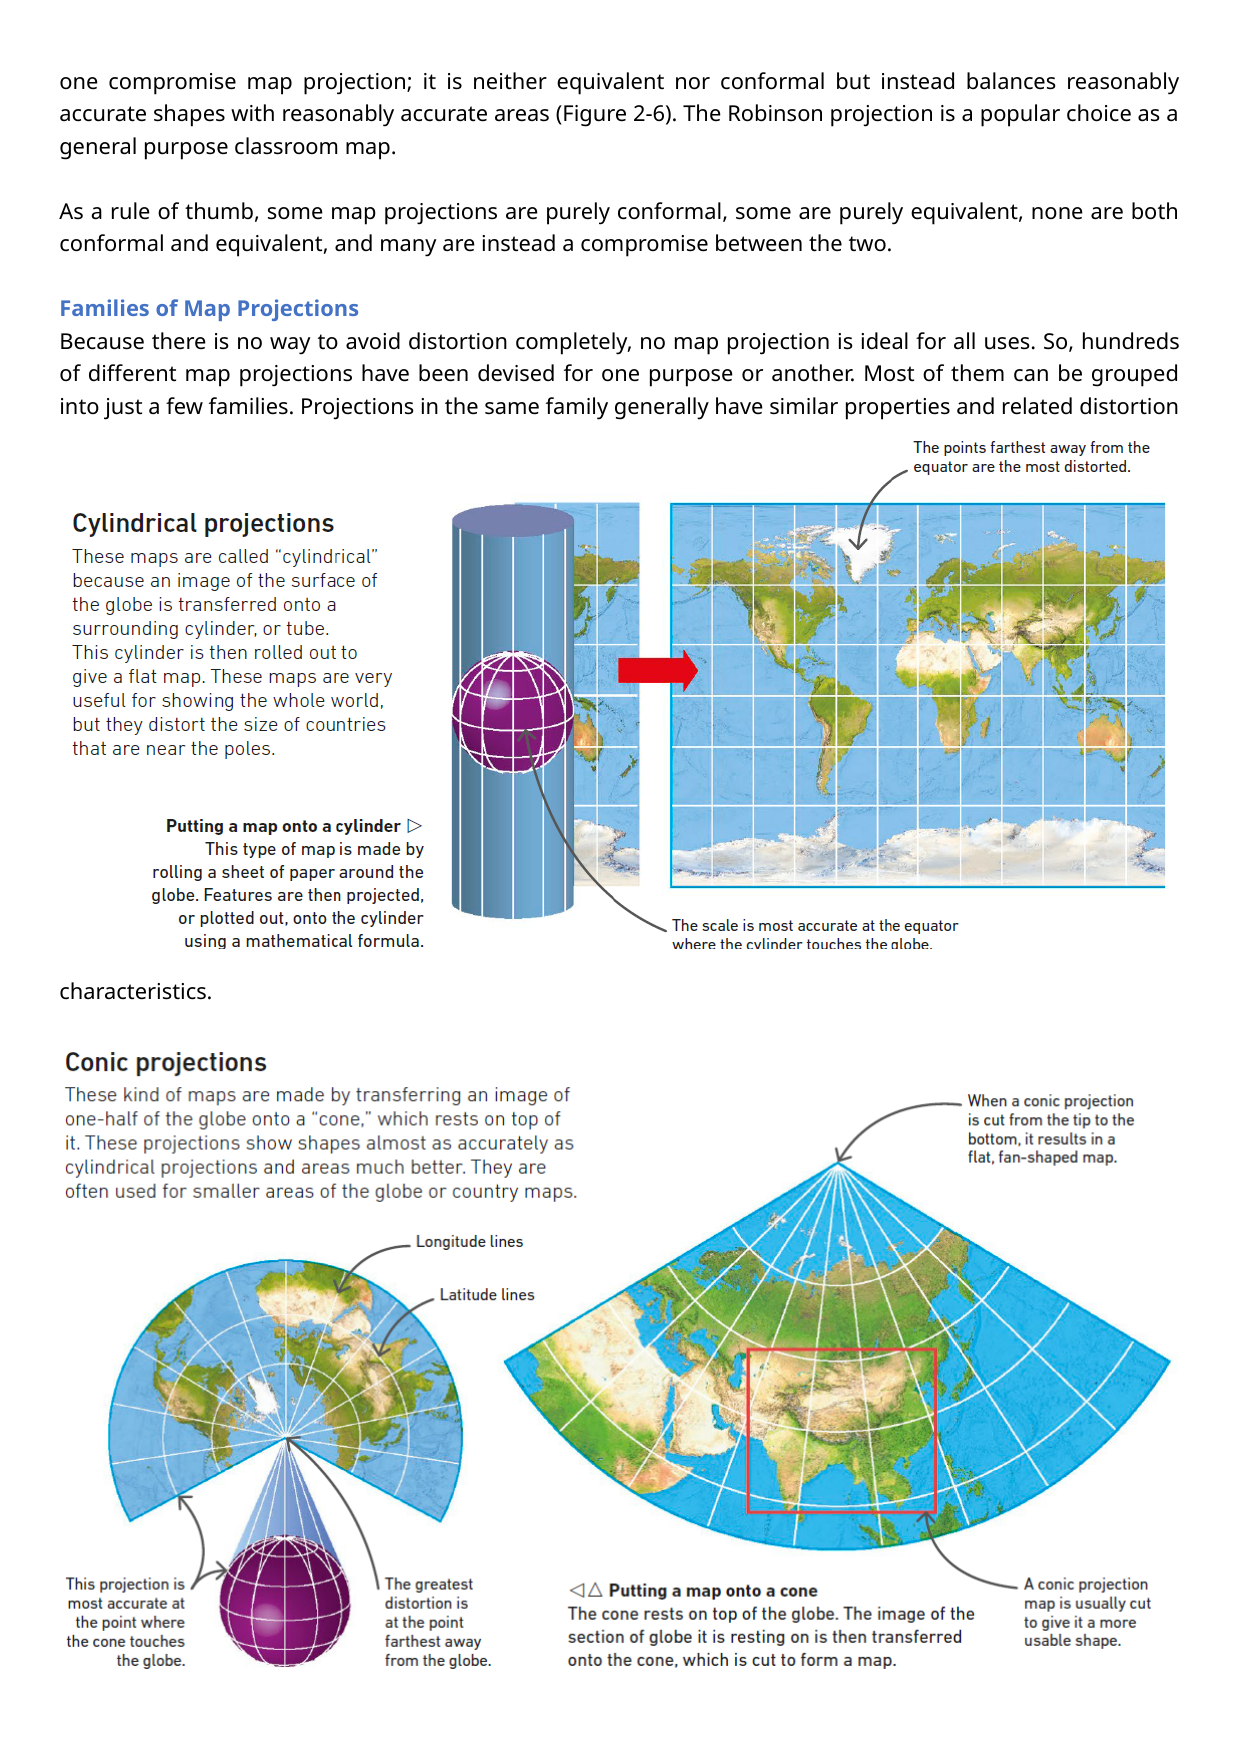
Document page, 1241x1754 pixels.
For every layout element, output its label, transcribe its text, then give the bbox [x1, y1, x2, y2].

picture [59, 1039, 1182, 1682]
text Families of Map Projections [59, 292, 1181, 324]
picture [59, 432, 1165, 948]
text As a rule of thumb, some map projections are purely conformal, some are purely equivalent, none are both conformal and equivalent, and many are instead a compromise between the two. [59, 194, 1181, 259]
